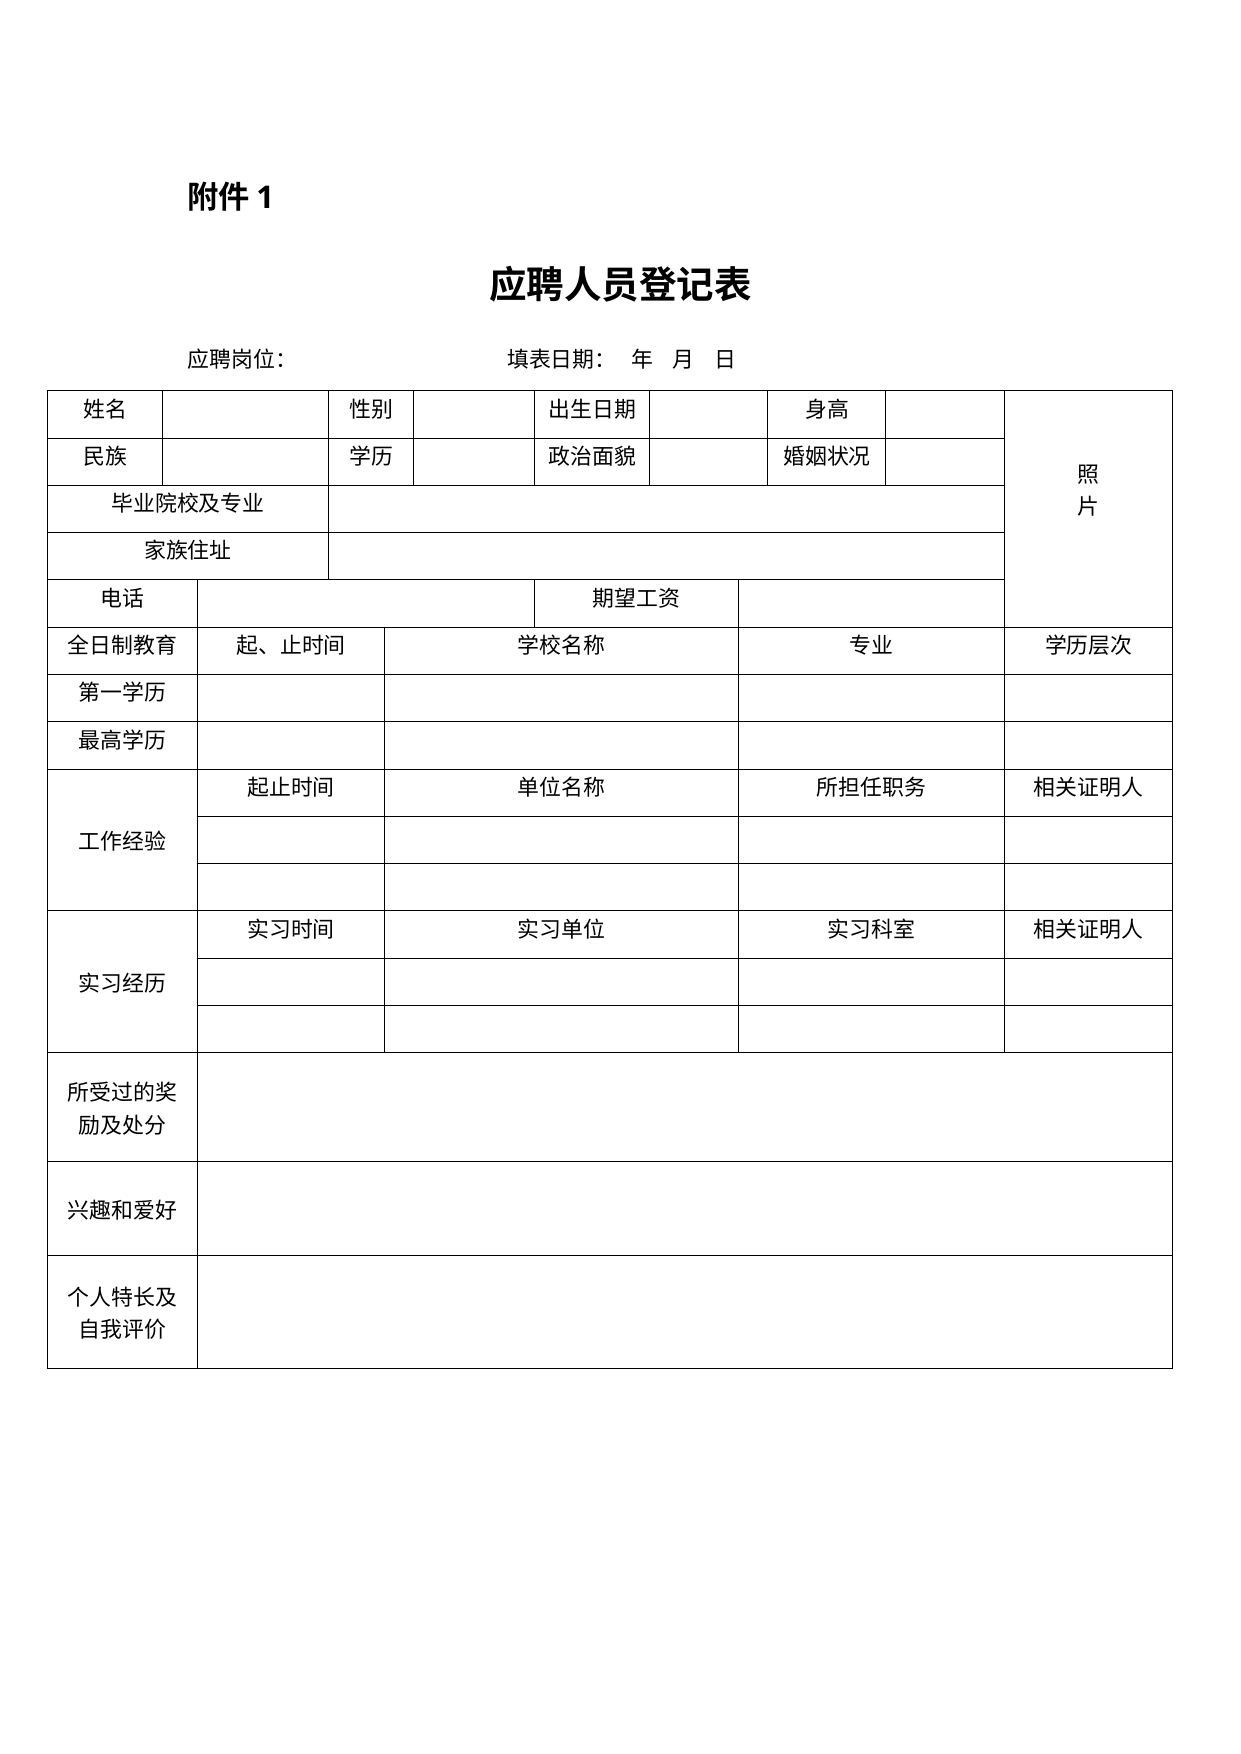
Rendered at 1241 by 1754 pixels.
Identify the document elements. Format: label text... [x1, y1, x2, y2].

table_cell [198, 1006, 384, 1052]
table_header [163, 391, 328, 437]
table_cell [739, 580, 1004, 627]
table_cell 实习单位 [385, 911, 738, 958]
table_cell 相关证明人 [1005, 770, 1172, 816]
table_cell [385, 817, 738, 863]
table_cell 专业 [739, 628, 1004, 674]
table_cell 家族住址 [48, 533, 328, 579]
table_cell 第一学历 [48, 675, 197, 721]
table_header 性别 [329, 391, 413, 437]
table_cell [198, 959, 384, 1005]
table_cell [198, 580, 534, 627]
table_cell 政治面貌 [535, 439, 649, 485]
text 应聘人员登记表 [187, 250, 1053, 315]
table_cell [198, 1053, 1172, 1161]
table_cell [1005, 817, 1172, 863]
table_cell 相关证明人 [1005, 911, 1172, 958]
table_header 身高 [768, 391, 885, 437]
table_cell [414, 439, 534, 485]
table_header 姓名 [48, 391, 162, 437]
table_cell [163, 439, 328, 485]
table_cell 期望工资 [535, 580, 738, 627]
table_header [886, 391, 1004, 437]
table_cell 单位名称 [385, 770, 738, 816]
table_cell 起止时间 [198, 770, 384, 816]
table_cell [198, 864, 384, 910]
table_cell 毕业院校及专业 [48, 486, 328, 532]
table_cell 全日制教育 [48, 628, 197, 674]
table_cell 工作经验 [48, 770, 197, 910]
table_cell [739, 722, 1004, 768]
table_cell 学校名称 [385, 628, 738, 674]
table_cell 最高学历 [48, 722, 197, 768]
table_header 出生日期 [535, 391, 649, 437]
table_cell 民族 [48, 439, 162, 485]
table_cell 学历 [329, 439, 413, 485]
table_cell 电话 [48, 580, 197, 627]
table_header [414, 391, 534, 437]
table_cell [1005, 959, 1172, 1005]
table_cell [739, 817, 1004, 863]
table_cell [385, 1006, 738, 1052]
table_cell 婚姻状况 [768, 439, 885, 485]
table_cell 学历层次 [1005, 628, 1172, 674]
table_cell [886, 439, 1004, 485]
table_cell [1005, 864, 1172, 910]
table_header [650, 391, 767, 437]
table_cell [650, 439, 767, 485]
table_cell [739, 675, 1004, 721]
table_cell [385, 675, 738, 721]
table_cell [198, 817, 384, 863]
table_cell [385, 864, 738, 910]
table_cell 兴趣和爱好 [48, 1162, 197, 1255]
table_cell [198, 675, 384, 721]
table_cell 所受过的奖励及处分 [48, 1053, 197, 1161]
table_cell 起、止时间 [198, 628, 384, 674]
table_cell [1005, 722, 1172, 768]
table_cell [1005, 675, 1172, 721]
table_cell 实习经历 [48, 911, 197, 1052]
table_cell 个人特长及 自我评价 [48, 1256, 197, 1367]
table_cell [739, 864, 1004, 910]
table_cell [198, 1162, 1172, 1255]
table_cell 实习时间 [198, 911, 384, 958]
table_cell 实习科室 [739, 911, 1004, 958]
table_cell 所担任职务 [739, 770, 1004, 816]
table_cell [385, 722, 738, 768]
text 附件1 [187, 162, 1053, 227]
text 应聘岗位： 填表日期： 年 月 日 [187, 342, 1053, 374]
table_cell [329, 533, 1004, 579]
table_cell [385, 959, 738, 1005]
table_header 照 片 [1005, 391, 1172, 627]
table_cell [329, 486, 1004, 532]
table_cell [198, 722, 384, 768]
table_cell [739, 1006, 1004, 1052]
table_cell [739, 959, 1004, 1005]
table_cell [1005, 1006, 1172, 1052]
table_cell [198, 1256, 1172, 1367]
